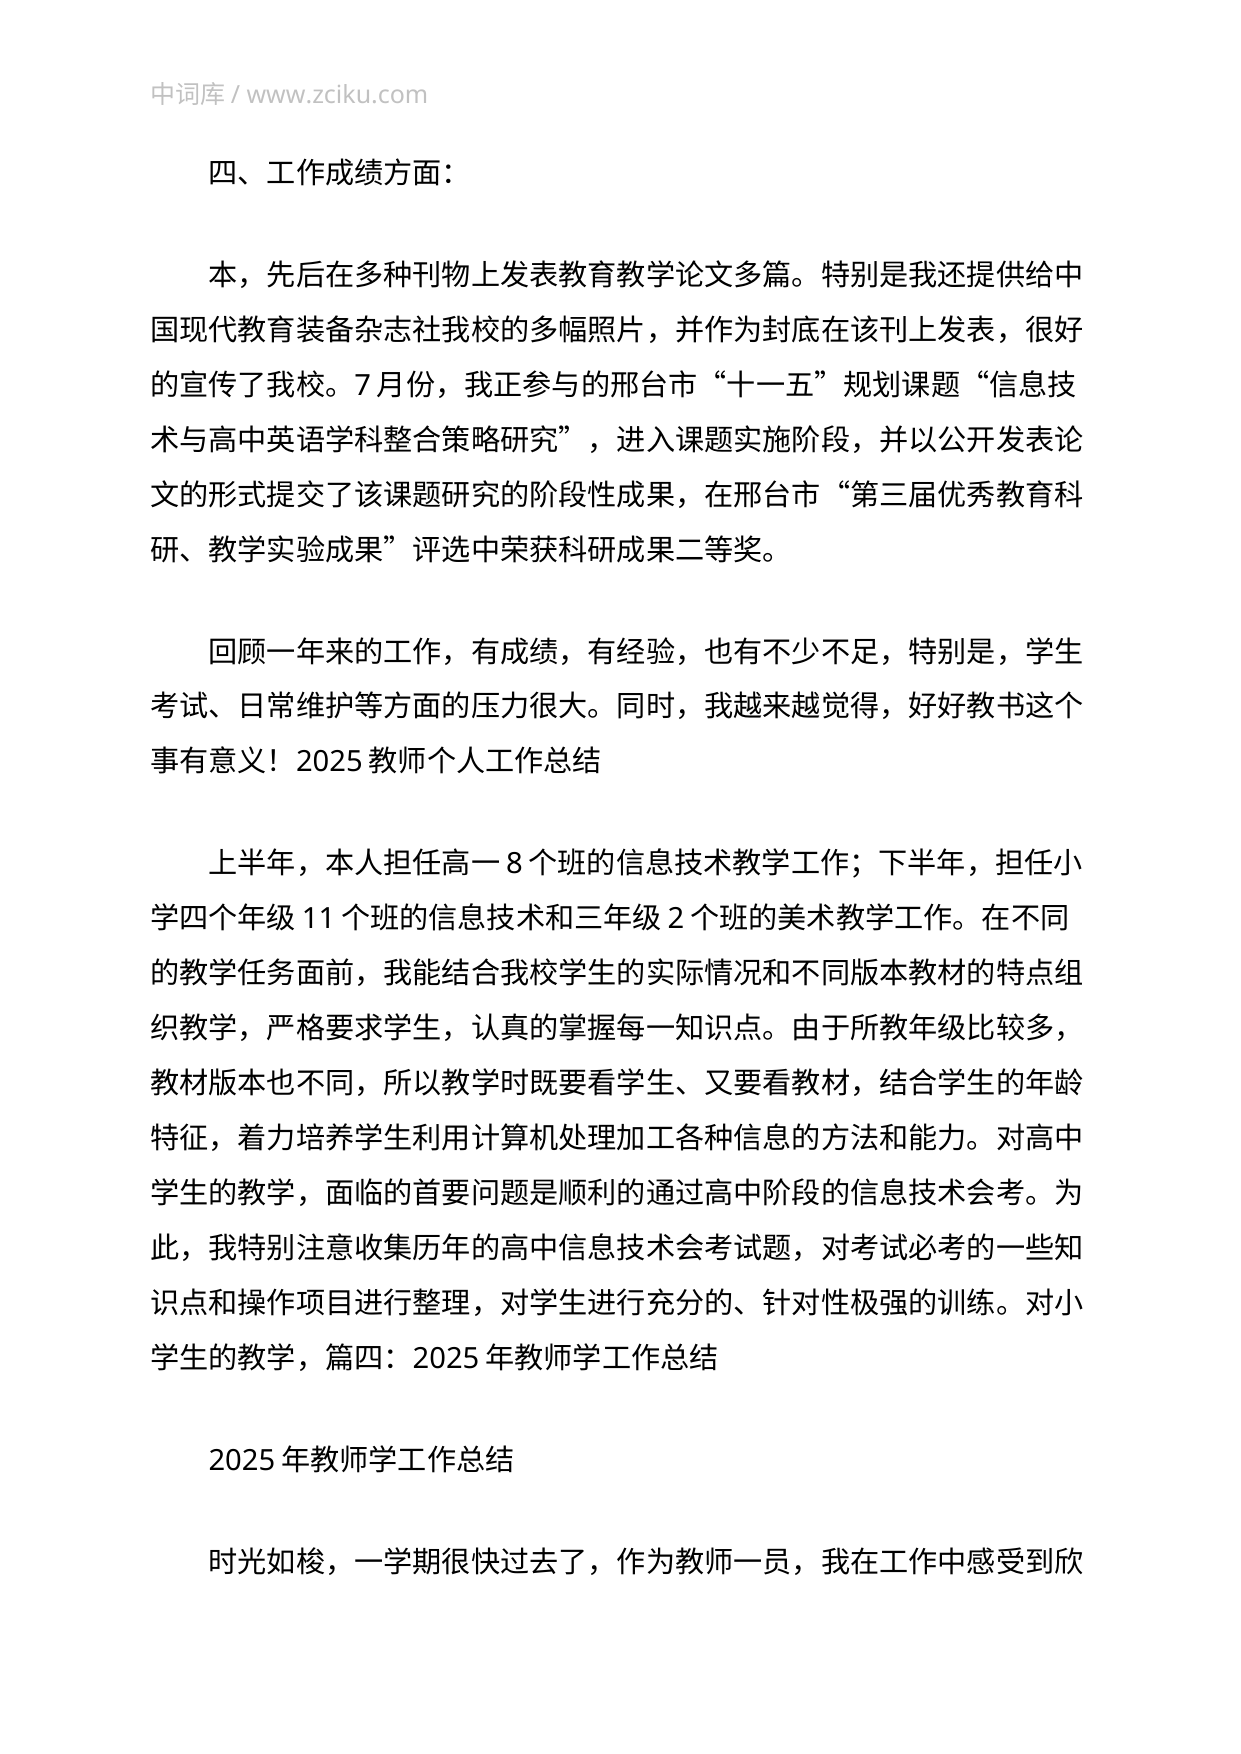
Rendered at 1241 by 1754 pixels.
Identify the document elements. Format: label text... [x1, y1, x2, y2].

text 2025年教师学工作总结 [150, 1436, 1090, 1478]
text 本，先后在多种刊物上发表教育教学论文多篇。特别是我还提供给中国现代教育装备杂志社我校的多幅照片，并作为封底在该刊上发表，很好的宣传了我校。7月份，我正参与的邢台市“十一五”规划课题“信息技术与高中英语学科整合策略研究”，进入课题实施阶段，并以公开发表论文的形式提交了该课题研究的阶段性成果，在邢台市“第三届优秀教育科研、教学实验成果”评选中荣获科研成果二等奖。 [150, 252, 1090, 569]
text 上半年，本人担任高一8个班的信息技术教学工作；下半年，担任小学四个年级11个班的信息技术和三年级2个班的美术教学工作。在不同的教学任务面前，我能结合我校学生的实际情况和不同版本教材的特点组织教学，严格要求学生，认真的掌握每一知识点。由于所教年级比较多，教材版本也不同，所以教学时既要看学生、又要看教材，结合学生的年龄特征，着力培养学生利用计算机处理加工各种信息的方法和能力。对高中学生的教学，面临的首要问题是顺利的通过高中阶段的信息技术会考。为此，我特别注意收集历年的高中信息技术会考试题，对考试必考的一些知识点和操作项目进行整理，对学生进行充分的、针对性极强的训练。对小学生的教学，篇四：2025年教师学工作总结 [150, 840, 1090, 1377]
text 回顾一年来的工作，有成绩，有经验，也有不少不足，特别是，学生考试、日常维护等方面的压力很大。同时，我越来越觉得，好好教书这个事有意义！2025教师个人工作总结 [150, 628, 1090, 780]
text 四、工作成绩方面： [150, 150, 1090, 192]
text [150, 1538, 1090, 1580]
